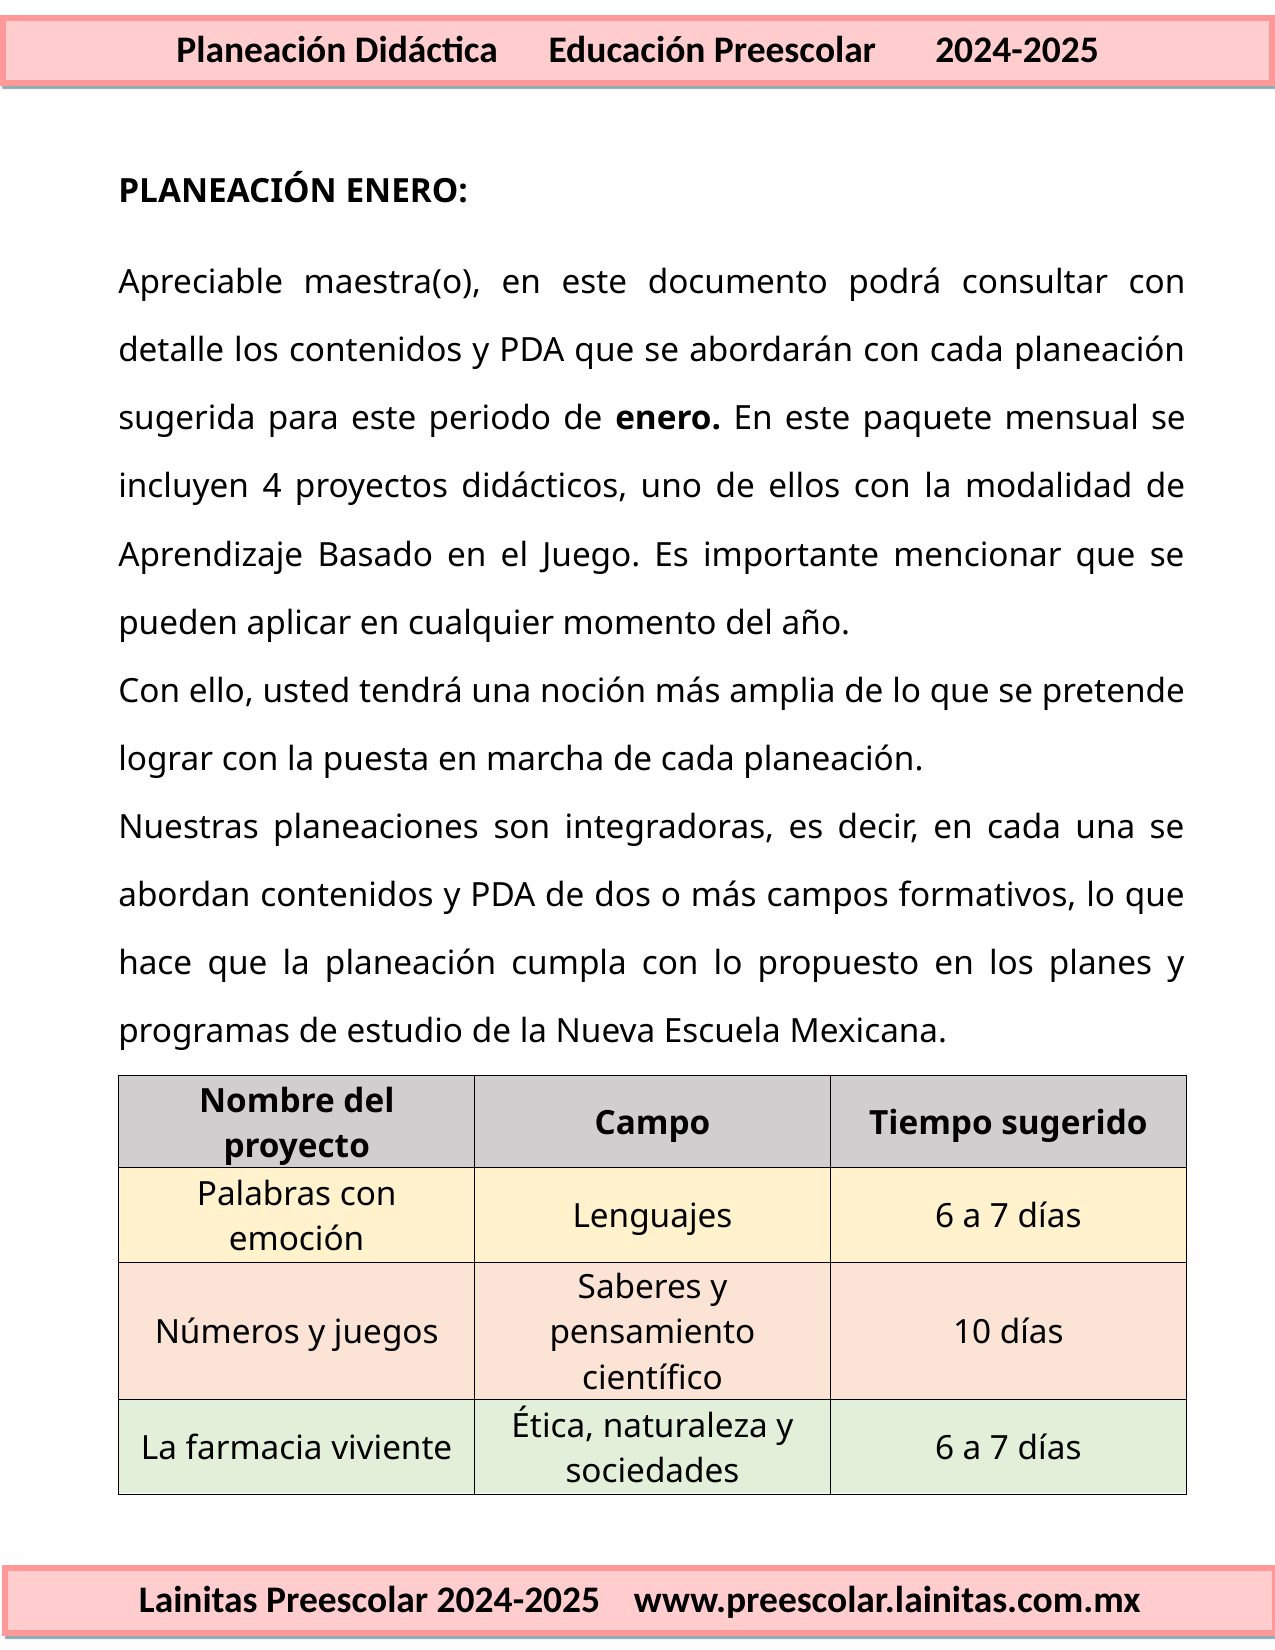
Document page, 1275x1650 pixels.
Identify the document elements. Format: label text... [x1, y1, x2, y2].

text Apreciable maestra(o), en este documento podrá consultar con detalle los contenidos y PDA que se abordarán con cada planeación sugerida para este periodo de enero. En este paquete mensual se incluyen 4 proyectos didácticos, uno de ellos con la modalidad de Aprendizaje Basado en el Juego. Es importante mencionar que se pueden aplicar en cualquier momento del año. [118, 258, 1186, 644]
table_cell 6 a 7 días [831, 1168, 1186, 1262]
table_cell 10 días [831, 1263, 1186, 1399]
table_cell Palabras con emoción [119, 1168, 474, 1262]
text Con ello, usted tendrá una noción más amplia de lo que se pretende lograr con la puesta en marcha de cada planeación. [118, 667, 1186, 780]
table_header Campo [475, 1076, 830, 1167]
table_cell La farmacia viviente [119, 1400, 474, 1493]
table_header Tiempo sugerido [831, 1076, 1186, 1167]
table_cell Ética, naturaleza y sociedades [475, 1400, 830, 1493]
table_cell Lenguajes [475, 1168, 830, 1262]
table_header Nombre del proyecto [119, 1076, 474, 1167]
table_cell Saberes y pensamiento científico [475, 1263, 830, 1399]
text Nuestras planeaciones son integradoras, es decir, en cada una se abordan contenidos y PDA de dos o más campos formativos, lo que hace que la planeación cumpla con lo propuesto en los planes y programas de estudio de la Nueva Escuela Mexicana. [118, 803, 1186, 1053]
text PLANEACIÓN ENERO: [118, 167, 1186, 212]
table_cell Números y juegos [119, 1263, 474, 1399]
table_cell 6 a 7 días [831, 1400, 1186, 1493]
